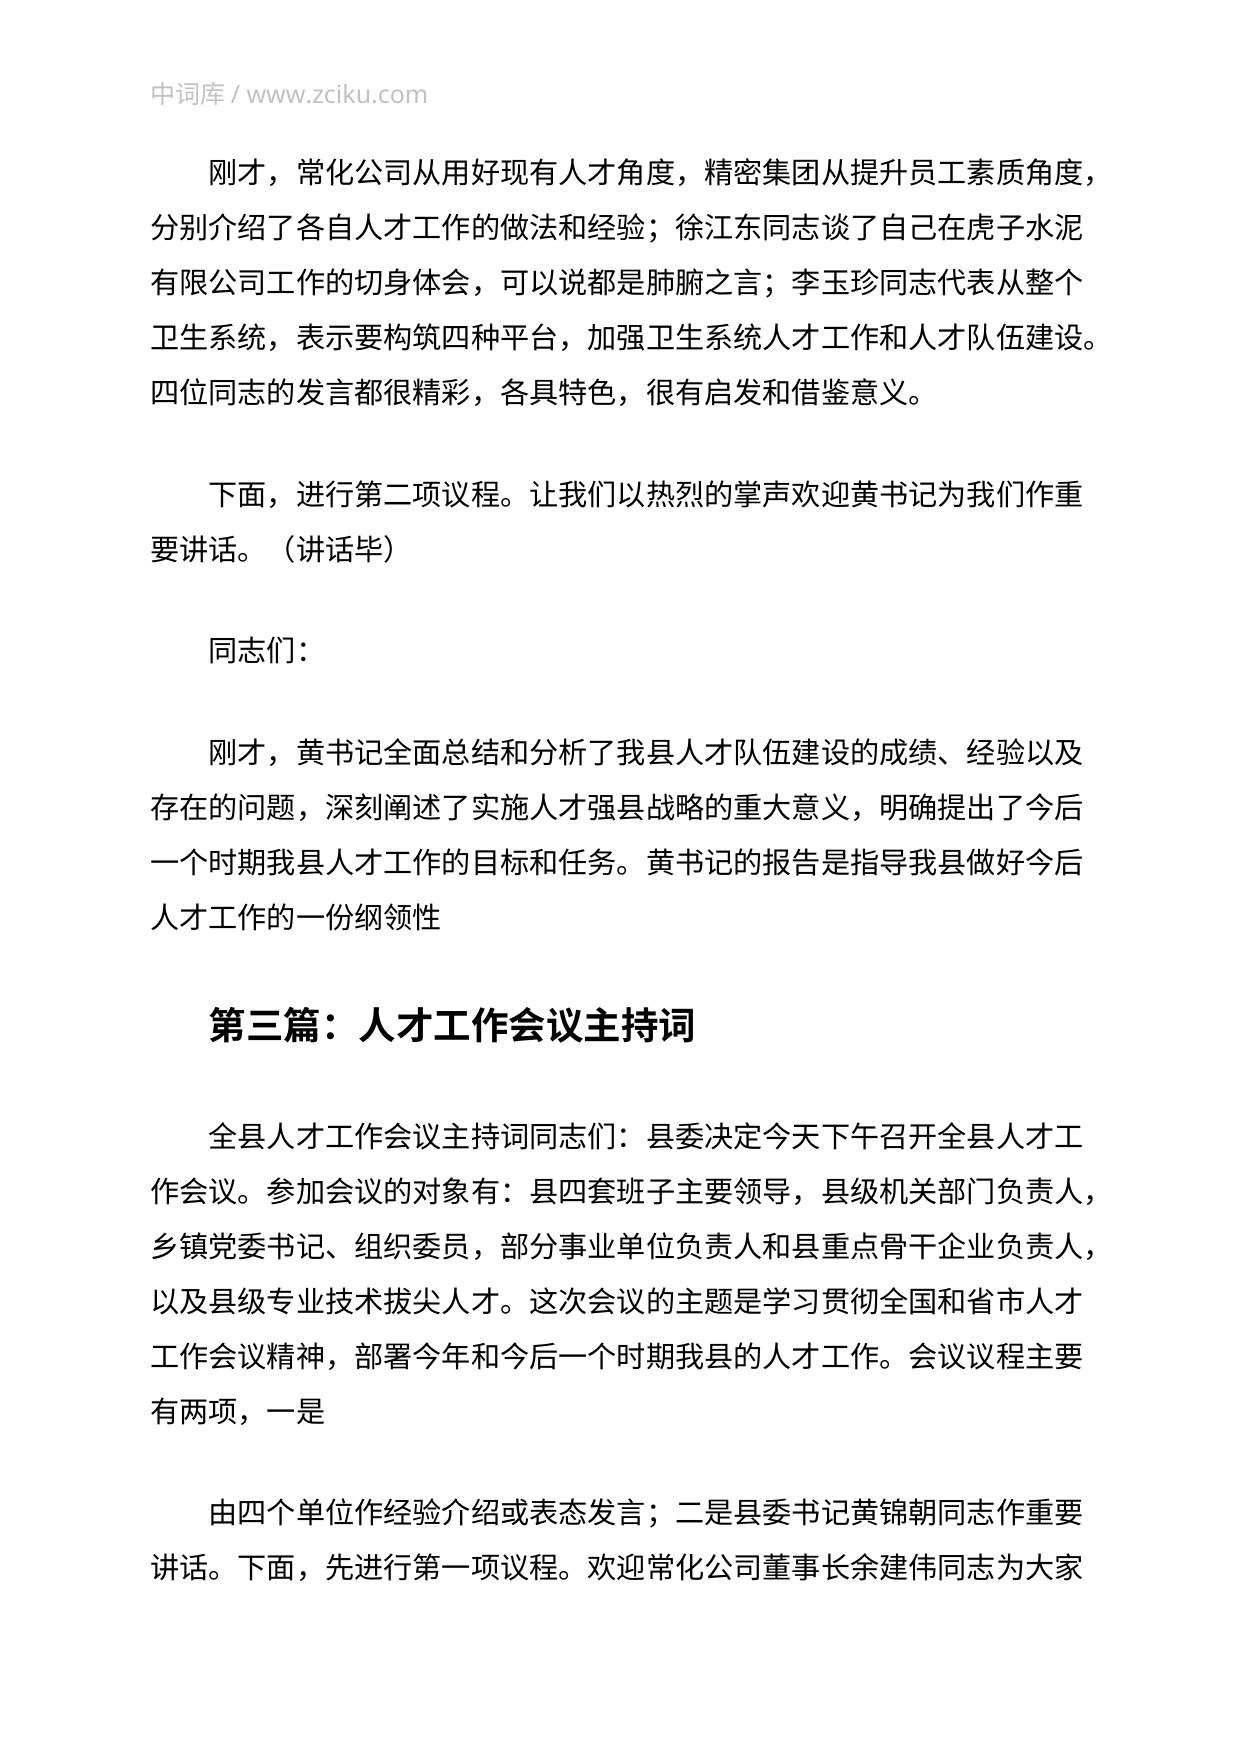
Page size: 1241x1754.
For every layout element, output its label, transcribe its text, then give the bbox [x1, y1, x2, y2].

text 同志们： [150, 628, 1090, 670]
text 刚才，黄书记全面总结和分析了我县人才队伍建设的成绩、经验以及存在的问题，深刻阐述了实施人才强县战略的重大意义，明确提出了今后一个时期我县人才工作的目标和任务。黄书记的报告是指导我县做好今后人才工作的一份纲领性 [150, 730, 1090, 937]
text 第三篇：人才工作会议主持词 [150, 996, 1090, 1051]
text 全县人才工作会议主持词同志们：县委决定今天下午召开全县人才工作会议。参加会议的对象有：县四套班子主要领导，县级机关部门负责人，乡镇党委书记、组织委员，部分事业单位负责人和县重点骨干企业负责人，以及县级专业技术拔尖人才。这次会议的主题是学习贯彻全国和省市人才工作会议精神，部署今年和今后一个时期我县的人才工作。会议议程主要有两项，一是 [150, 1114, 1090, 1430]
text 下面，进行第二项议程。让我们以热烈的掌声欢迎黄书记为我们作重要讲话。（讲话毕） [150, 471, 1090, 568]
text 刚才，常化公司从用好现有人才角度，精密集团从提升员工素质角度，分别介绍了各自人才工作的做法和经验；徐江东同志谈了自己在虎子水泥有限公司工作的切身体会，可以说都是肺腑之言；李玉珍同志代表从整个卫生系统，表示要构筑四种平台，加强卫生系统人才工作和人才队伍建设。四位同志的发言都很精彩，各具特色，很有启发和借鉴意义。 [150, 150, 1090, 412]
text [150, 1490, 1090, 1587]
